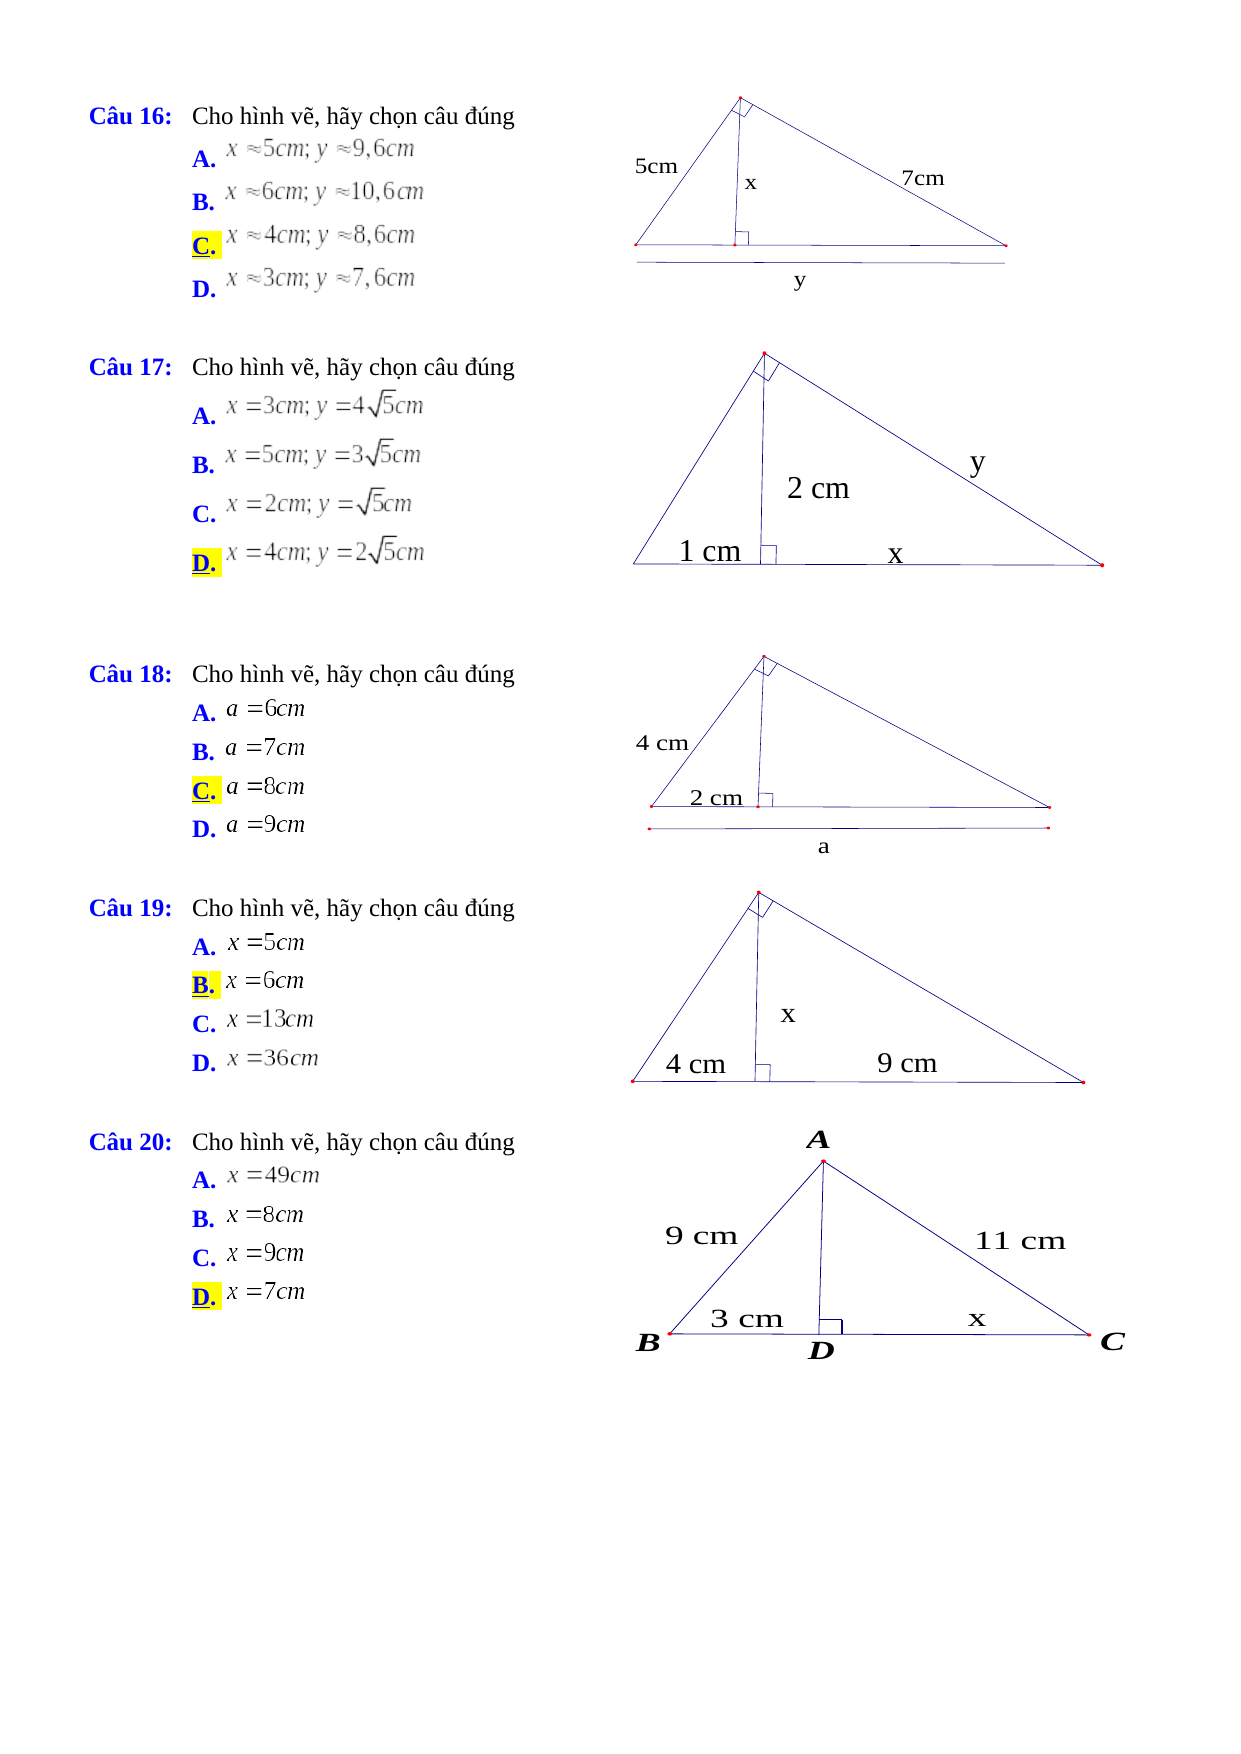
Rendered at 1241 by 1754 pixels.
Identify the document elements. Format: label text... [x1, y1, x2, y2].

table_cell Cho hình vẽ, hãy chọn câu đúng A. B. C. D. [77, 1114, 609, 1381]
table_header [609, 647, 1155, 881]
table_cell [609, 1114, 1159, 1381]
table_cell Cho hình vẽ, hãy chọn câu đúng A. B. C. D. [77, 881, 609, 1114]
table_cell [77, 340, 609, 614]
table_header Cho hình vẽ, hãy chọn câu đúng A. B. C. D. [77, 647, 609, 881]
table_cell [609, 881, 1155, 1114]
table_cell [77, 89, 609, 340]
table_cell [609, 89, 1156, 340]
table_cell [609, 340, 1156, 614]
